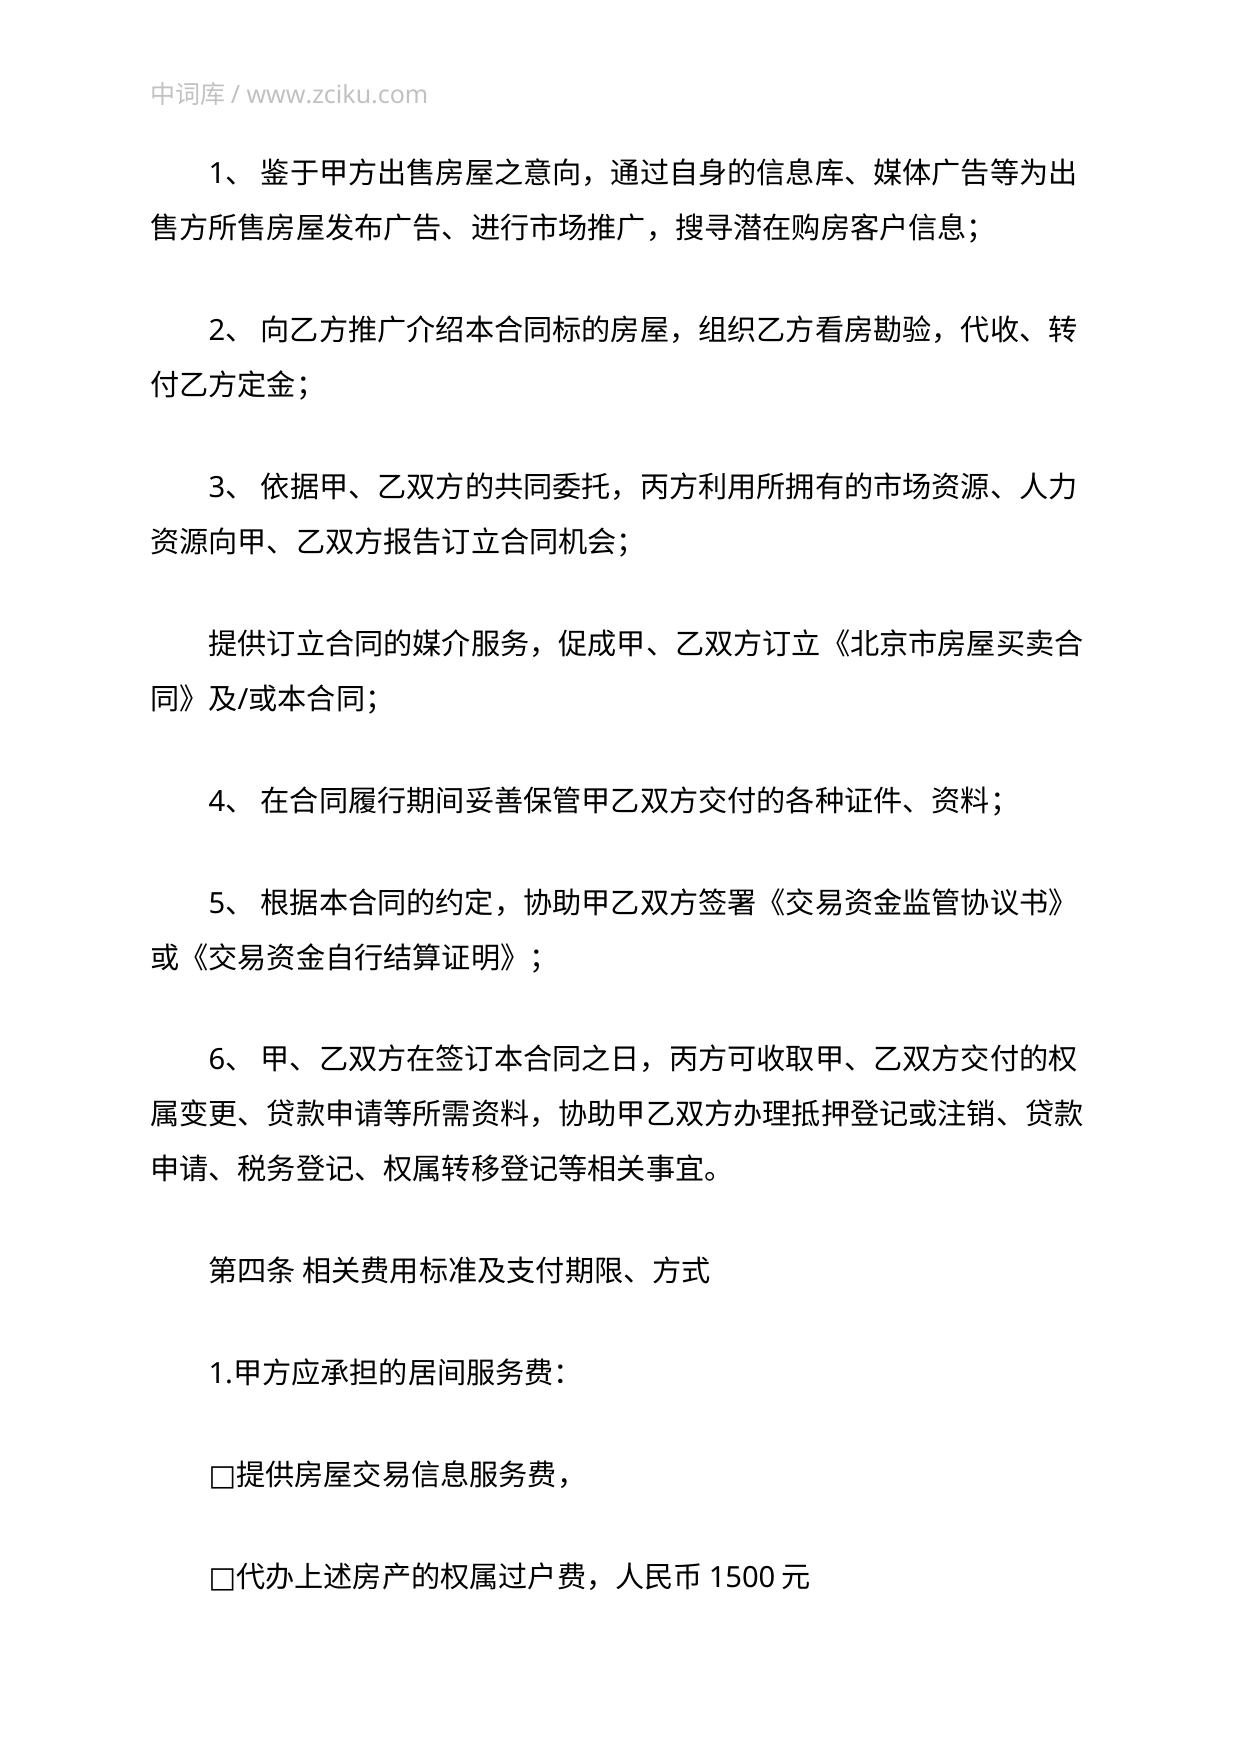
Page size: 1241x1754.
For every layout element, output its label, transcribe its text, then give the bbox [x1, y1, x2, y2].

text 3、 依据甲、乙双方的共同委托，丙方利用所拥有的市场资源、人力资源向甲、乙双方报告订立合同机会； [150, 463, 1090, 561]
text 第四条 相关费用标准及支付期限、方式 [150, 1248, 1090, 1290]
text □提供房屋交易信息服务费， [150, 1451, 1090, 1494]
text 5、 根据本合同的约定，协助甲乙双方签署《交易资金监管协议书》或《交易资金自行结算证明》； [150, 879, 1090, 976]
text □代办上述房产的权属过户费，人民币1500元 [150, 1553, 1090, 1596]
text 4、 在合同履行期间妥善保管甲乙双方交付的各种证件、资料； [150, 777, 1090, 819]
text 1.甲方应承担的居间服务费： [150, 1349, 1090, 1392]
text 2、 向乙方推广介绍本合同标的房屋，组织乙方看房勘验，代收、转付乙方定金； [150, 307, 1090, 404]
text 6、 甲、乙双方在签订本合同之日，丙方可收取甲、乙双方交付的权属变更、贷款申请等所需资料，协助甲乙双方办理抵押登记或注销、贷款申请、税务登记、权属转移登记等相关事宜。 [150, 1036, 1090, 1188]
text 1、 鉴于甲方出售房屋之意向，通过自身的信息库、媒体广告等为出售方所售房屋发布广告、进行市场推广，搜寻潜在购房客户信息； [150, 150, 1090, 247]
text 提供订立合同的媒介服务，促成甲、乙双方订立《北京市房屋买卖合同》及/或本合同； [150, 620, 1090, 718]
